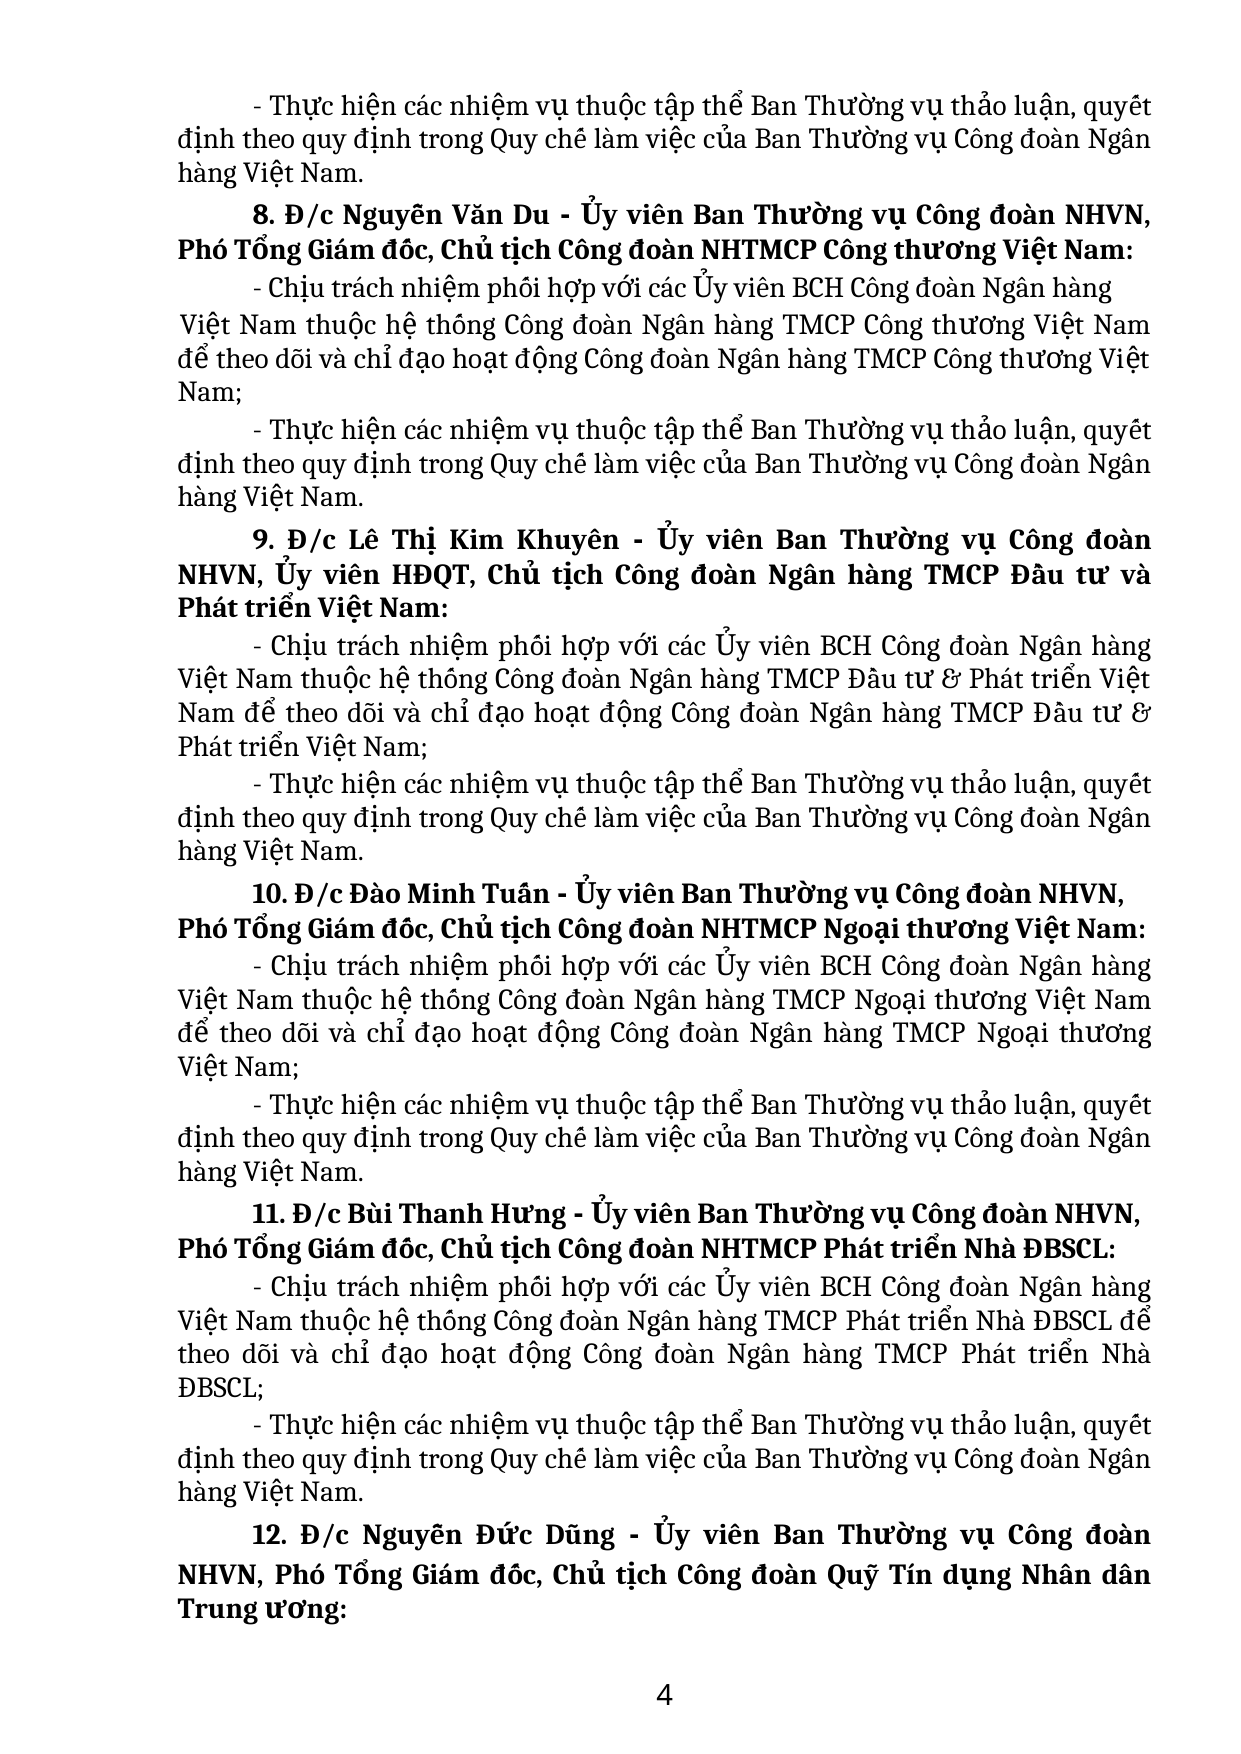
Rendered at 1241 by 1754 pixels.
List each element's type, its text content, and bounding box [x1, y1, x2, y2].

text 11. Đ/c Bùi Thanh Hưng - Ủy viên Ban Thường vụ Công đoàn NHVN, Phó Tổng Giám đốc, Chủ tịch Công đoàn NHTMCP Phát triển Nhà ĐBSCL: [177, 1193, 1152, 1266]
text 10. Đ/c Đào Minh Tuấn - Ủy viên Ban Thường vụ Công đoàn NHVN, Phó Tổng Giám đốc, Chủ tịch Công đoàn NHTMCP Ngoại thương Việt Nam: [177, 872, 1152, 945]
text 9. Đ/c Lê Thị Kim Khuyên - Ủy viên Ban Thường vụ Công đoàn NHVN, Ủy viên HĐQT, Chủ tịch Công đoàn Ngân hàng TMCP Đầu tư và Phát triển Việt Nam: [177, 518, 1152, 625]
text 12. Đ/c Nguyễn Đức Dũng - Ủy viên Ban Thường vụ Công đoàn NHVN, Phó Tổng Giám đốc, Chủ tịch Công đoàn Quỹ Tín dụng Nhân dân Trung ương: [177, 1513, 1152, 1626]
text - Chịu trách nhiệm phối hợp với các Ủy viên BCH Công đoàn Ngân hàng Việt Nam thuộc hệ thống Công đoàn Ngân hàng TMCP Phát triển Nhà ĐBSCL để theo dõi và chỉ đạo hoạt động Công đoàn Ngân hàng TMCP Phát triển Nhà ĐBSCL; [177, 1270, 1152, 1404]
text 8. Đ/c Nguyễn Văn Du - Ủy viên Ban Thường vụ Công đoàn NHVN, Phó Tổng Giám đốc, Chủ tịch Công đoàn NHTMCP Công thương Việt Nam: [177, 193, 1152, 267]
text - Chịu trách nhiệm phối hợp với các Ủy viên BCH Công đoàn Ngân hàng Việt Nam thuộc hệ thống Công đoàn Ngân hàng TMCP Đầu tư & Phát triển Việt Nam để theo dõi và chỉ đạo hoạt động Công đoàn Ngân hàng TMCP Đầu tư & Phát triển Việt Nam; [177, 629, 1152, 763]
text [177, 1408, 1152, 1509]
text - Chịu trách nhiệm phối hợp với các Ủy viên BCH Công đoàn Ngân hàng [177, 271, 1152, 304]
text - Chịu trách nhiệm phối hợp với các Ủy viên BCH Công đoàn Ngân hàng Việt Nam thuộc hệ thống Công đoàn Ngân hàng TMCP Ngoại thương Việt Nam để theo dõi và chỉ đạo hoạt động Công đoàn Ngân hàng TMCP Ngoại thương Việt Nam; [177, 949, 1152, 1084]
text Việt Nam thuộc hệ thống Công đoàn Ngân hàng TMCP Công thương Việt Nam để theo dõi và chỉ đạo hoạt động Công đoàn Ngân hàng TMCP Công thương Việt Nam; [177, 308, 1152, 409]
